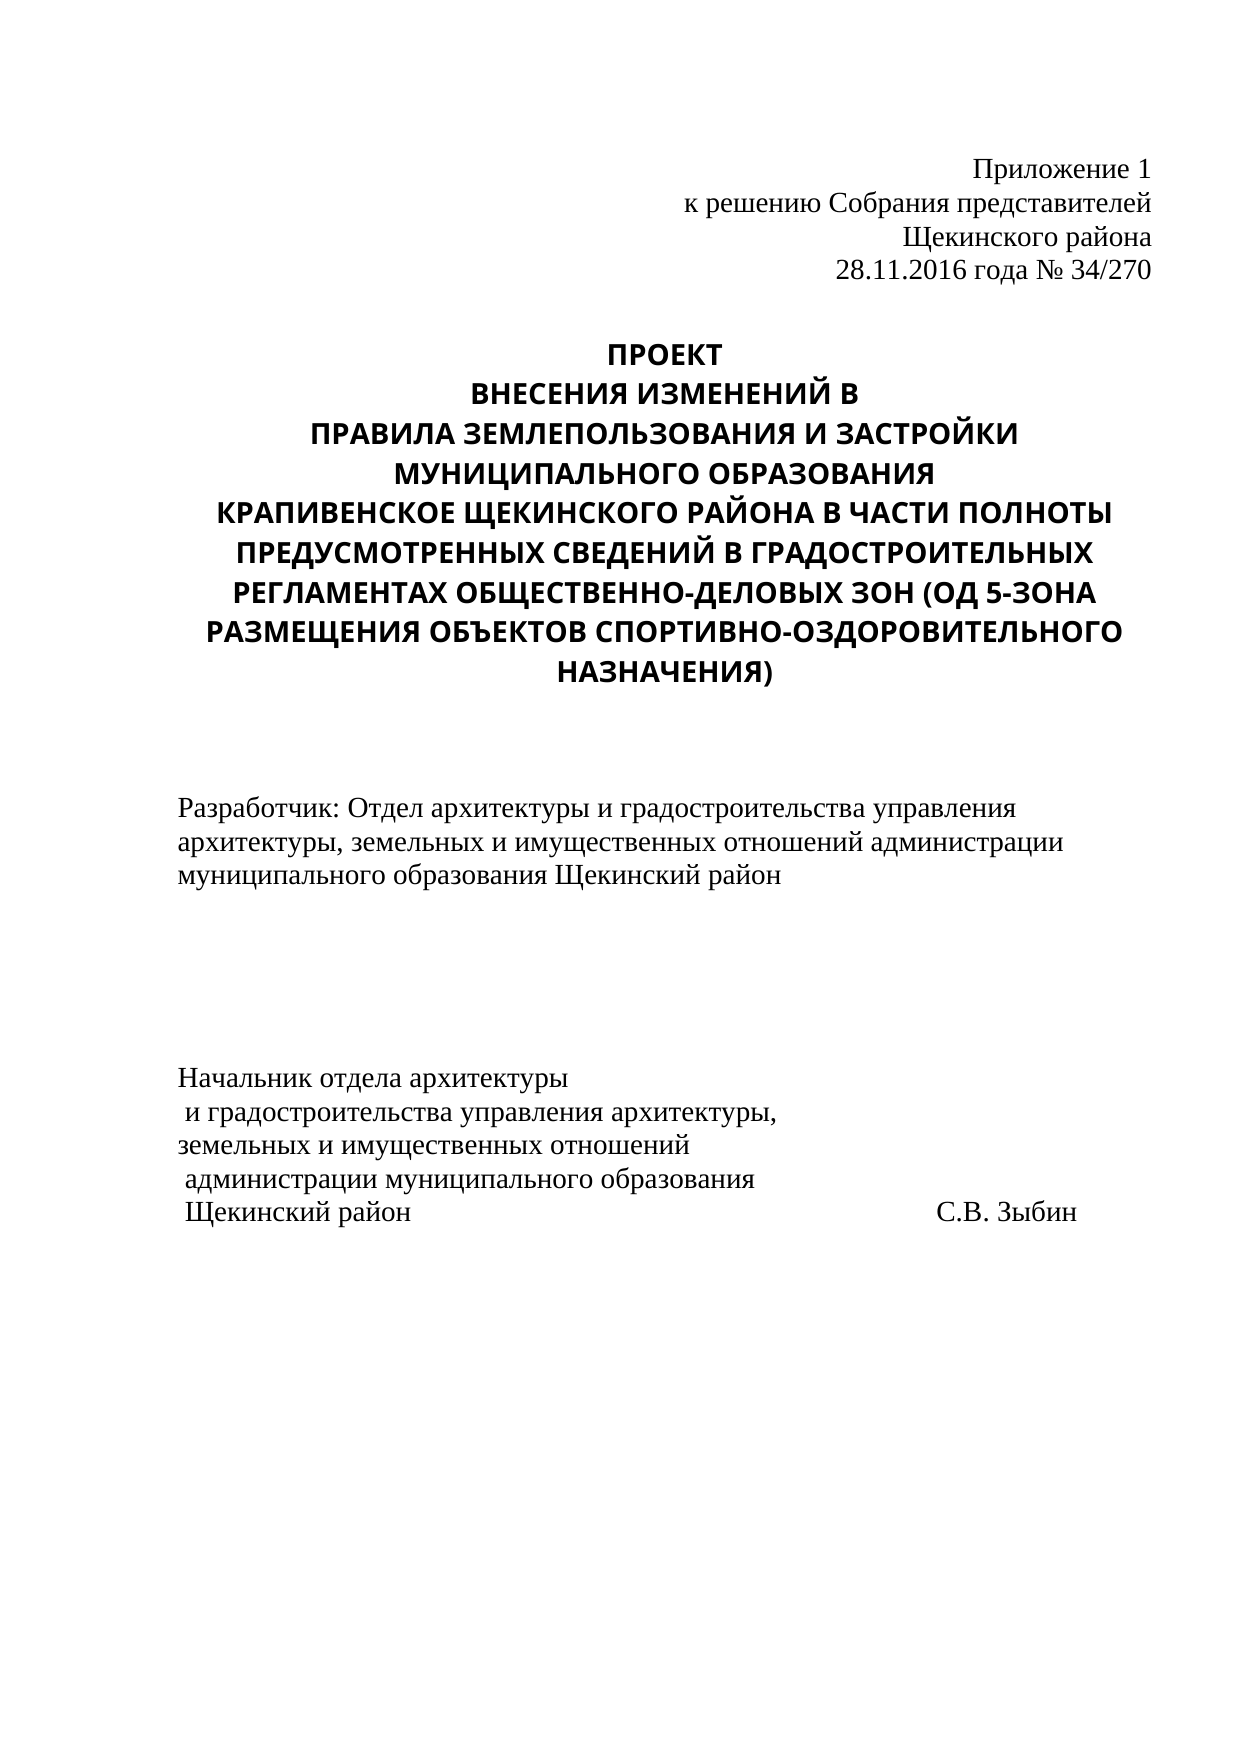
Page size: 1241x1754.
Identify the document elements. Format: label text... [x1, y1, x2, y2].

text МУНИЦИПАЛЬНОГО ОБРАЗОВАНИЯ [177, 453, 1152, 493]
text Щекинского района [177, 219, 1152, 252]
text ВНЕСЕНИЯ ИЗМЕНЕНИЙ В [177, 374, 1152, 413]
text 28.11.2016 года № 34/270 [177, 252, 1152, 286]
text Щекинский район С.В. Зыбин [177, 1194, 1152, 1228]
text ПРОЕКТ [177, 334, 1152, 374]
text администрации муниципального образования [177, 1161, 1152, 1194]
text КРАПИВЕНСКОЕ ЩЕКИНСКОГО РАЙОНА В ЧАСТИ ПОЛНОТЫ ПРЕДУСМОТРЕННЫХ СВЕДЕНИЙ В ГРАДОСТРОИТЕЛЬНЫХ РЕГЛАМЕНТАХ ОБЩЕСТВЕННО-ДЕЛОВЫХ ЗОН (ОД 5-ЗОНА РАЗМЕЩЕНИЯ ОБЪЕКТОВ СПОРТИВНО-ОЗДОРОВИТЕЛЬНОГО НАЗНАЧЕНИЯ) [177, 493, 1152, 691]
text Начальник отдела архитектуры [177, 1060, 1152, 1094]
text земельных и имущественных отношений [177, 1127, 1152, 1161]
text Разработчик: Отдел архитектуры и градостроительства управления архитектуры, земельных и имущественных отношений администрации муниципального образования Щекинский район [177, 790, 1152, 891]
text и градостроительства управления архитектуры, [177, 1094, 1152, 1127]
text Приложение 1 [177, 152, 1152, 185]
text ПРАВИЛА ЗЕМЛЕПОЛЬЗОВАНИЯ И ЗАСТРОЙКИ [177, 413, 1152, 453]
text к решению Собрания представителей [177, 185, 1152, 219]
